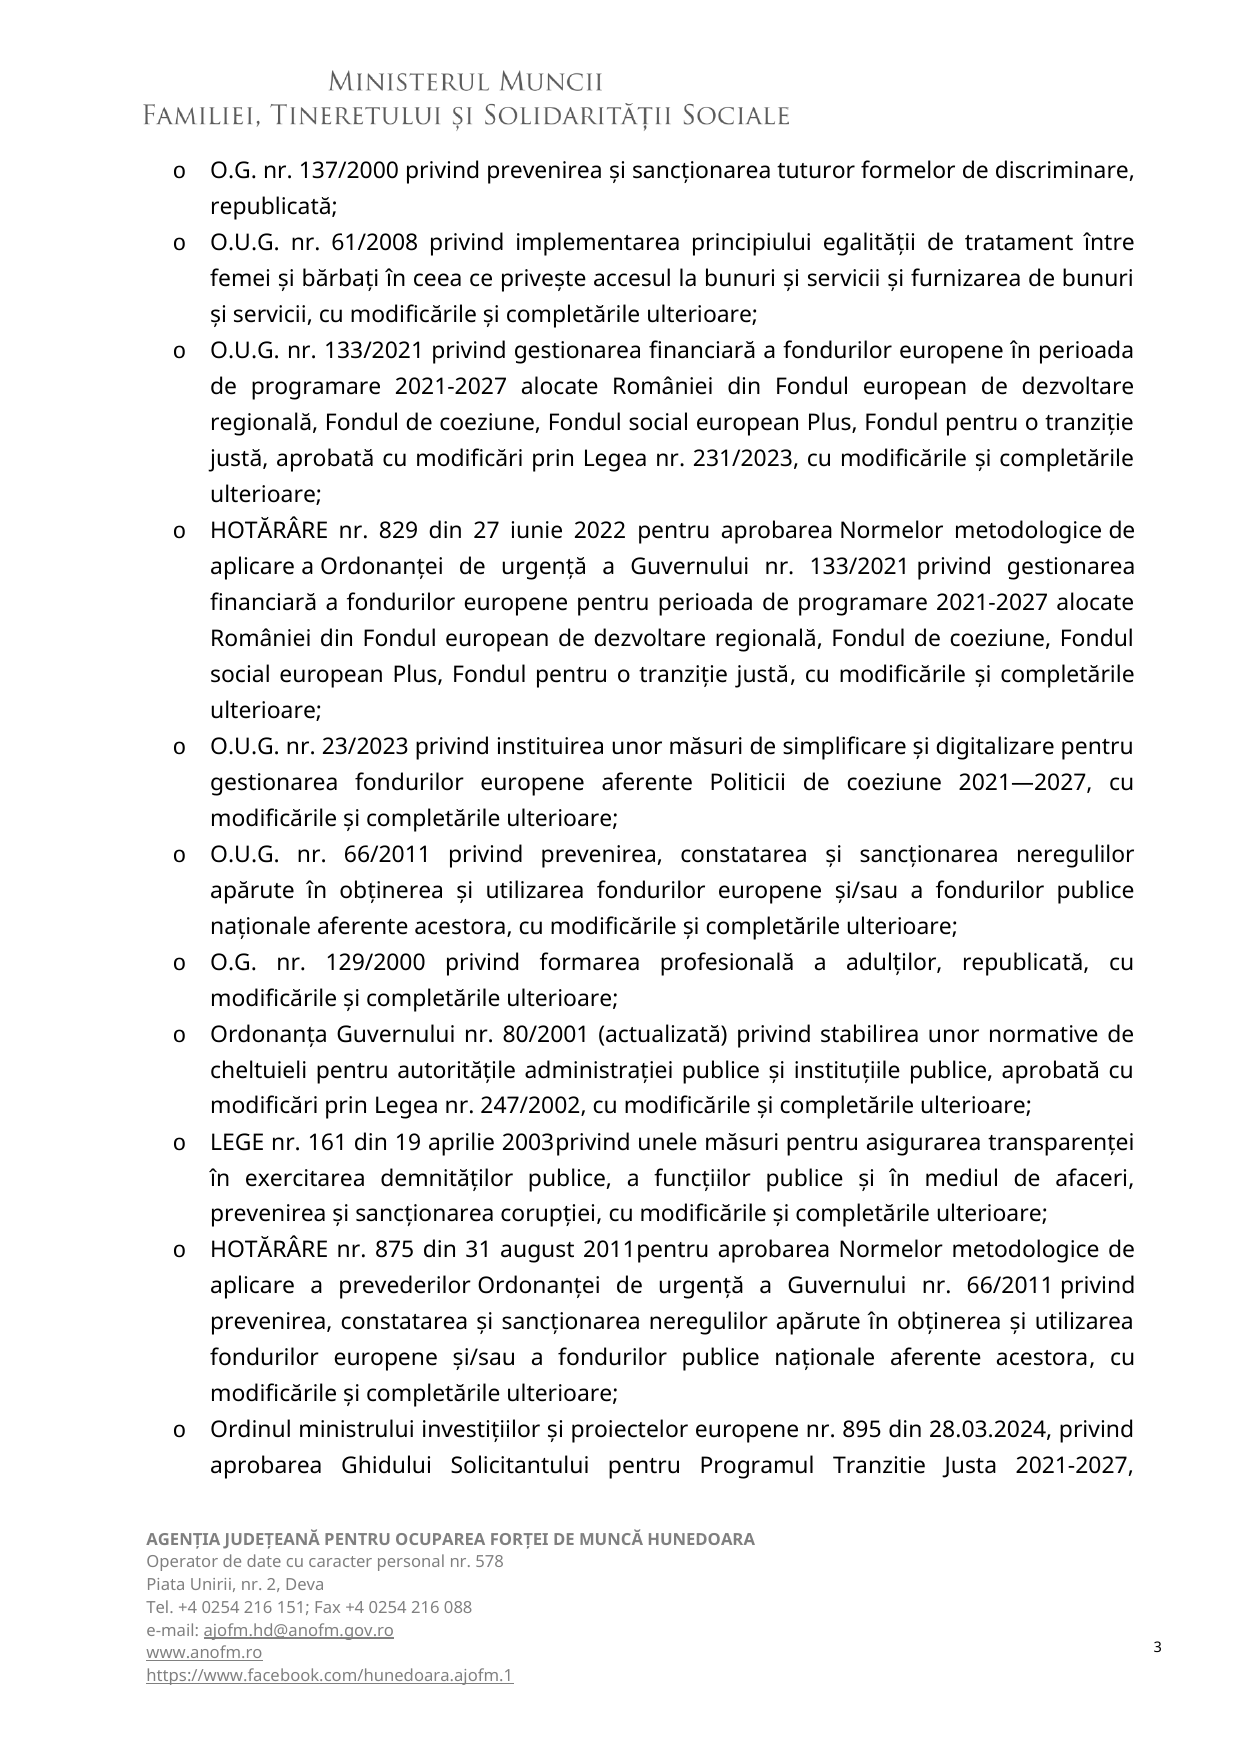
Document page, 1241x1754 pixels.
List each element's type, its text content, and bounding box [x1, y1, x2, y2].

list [172, 1413, 1135, 1480]
list O.U.G. nr. 23/2023 privind instituirea unor măsuri de simplificare și digitalizare pentru gestionarea fondurilor europene aferente Politicii de coeziune 2021—2027, cu modificările și completările ulterioare; [172, 730, 1135, 833]
list O.U.G. nr. 133/2021 privind gestionarea financiară a fondurilor europene în perioada de programare 2021-2027 alocate României din Fondul european de dezvoltare regională, Fondul de coeziune, Fondul social european Plus, Fondul pentru o tranziție justă, aprobată cu modificări prin Legea nr. 231/2023, cu modificările și completările ulterioare; [172, 334, 1135, 509]
list LEGE nr. 161 din 19 aprilie 2003privind unele măsuri pentru asigurarea transparenței în exercitarea demnităților publice, a funcțiilor publice și în mediul de afaceri, prevenirea și sancționarea corupției, cu modificările și completările ulterioare; [172, 1125, 1135, 1229]
picture [135, 55, 800, 138]
list HOTĂRÂRE nr. 829 din 27 iunie 2022 pentru aprobarea Normelor metodologice de aplicare a Ordonanței de urgență a Guvernului nr. 133/2021 privind gestionarea financiară a fondurilor europene pentru perioada de programare 2021-2027 alocate României din Fondul european de dezvoltare regională, Fondul de coeziune, Fondul social european Plus, Fondul pentru o tranziție justă, cu modificările și completările ulterioare; [172, 514, 1135, 725]
list O.U.G. nr. 66/2011 privind prevenirea, constatarea şi sancționarea neregulilor apărute în obţinerea şi utilizarea fondurilor europene şi/sau a fondurilor publice naţionale aferente acestora, cu modificările și completările ulterioare; [172, 838, 1135, 941]
list O.U.G. nr. 61/2008 privind implementarea principiului egalităţii de tratament între femei şi bărbaţi în ceea ce priveşte accesul la bunuri şi servicii şi furnizarea de bunuri şi servicii, cu modificările și completările ulterioare; [172, 226, 1135, 329]
list HOTĂRÂRE nr. 875 din 31 august 2011pentru aprobarea Normelor metodologice de aplicare a prevederilor Ordonanței de urgență a Guvernului nr. 66/2011 privind prevenirea, constatarea și sancționarea neregulilor apărute în obținerea și utilizarea fondurilor europene și/sau a fondurilor publice naționale aferente acestora, cu modificările și completările ulterioare; [172, 1233, 1135, 1408]
list O.G. nr. 137/2000 privind prevenirea şi sancţionarea tuturor formelor de discriminare, republicată; [172, 154, 1135, 222]
list O.G. nr. 129/2000 privind formarea profesională a adulților, republicată, cu modificările și completările ulterioare; [172, 946, 1135, 1013]
list Ordonanța Guvernului nr. 80/2001 (actualizată) privind stabilirea unor normative de cheltuieli pentru autoritățile administrației publice și instituțiile publice, aprobată cu modificări prin Legea nr. 247/2002, cu modificările și completările ulterioare; [172, 1017, 1135, 1121]
